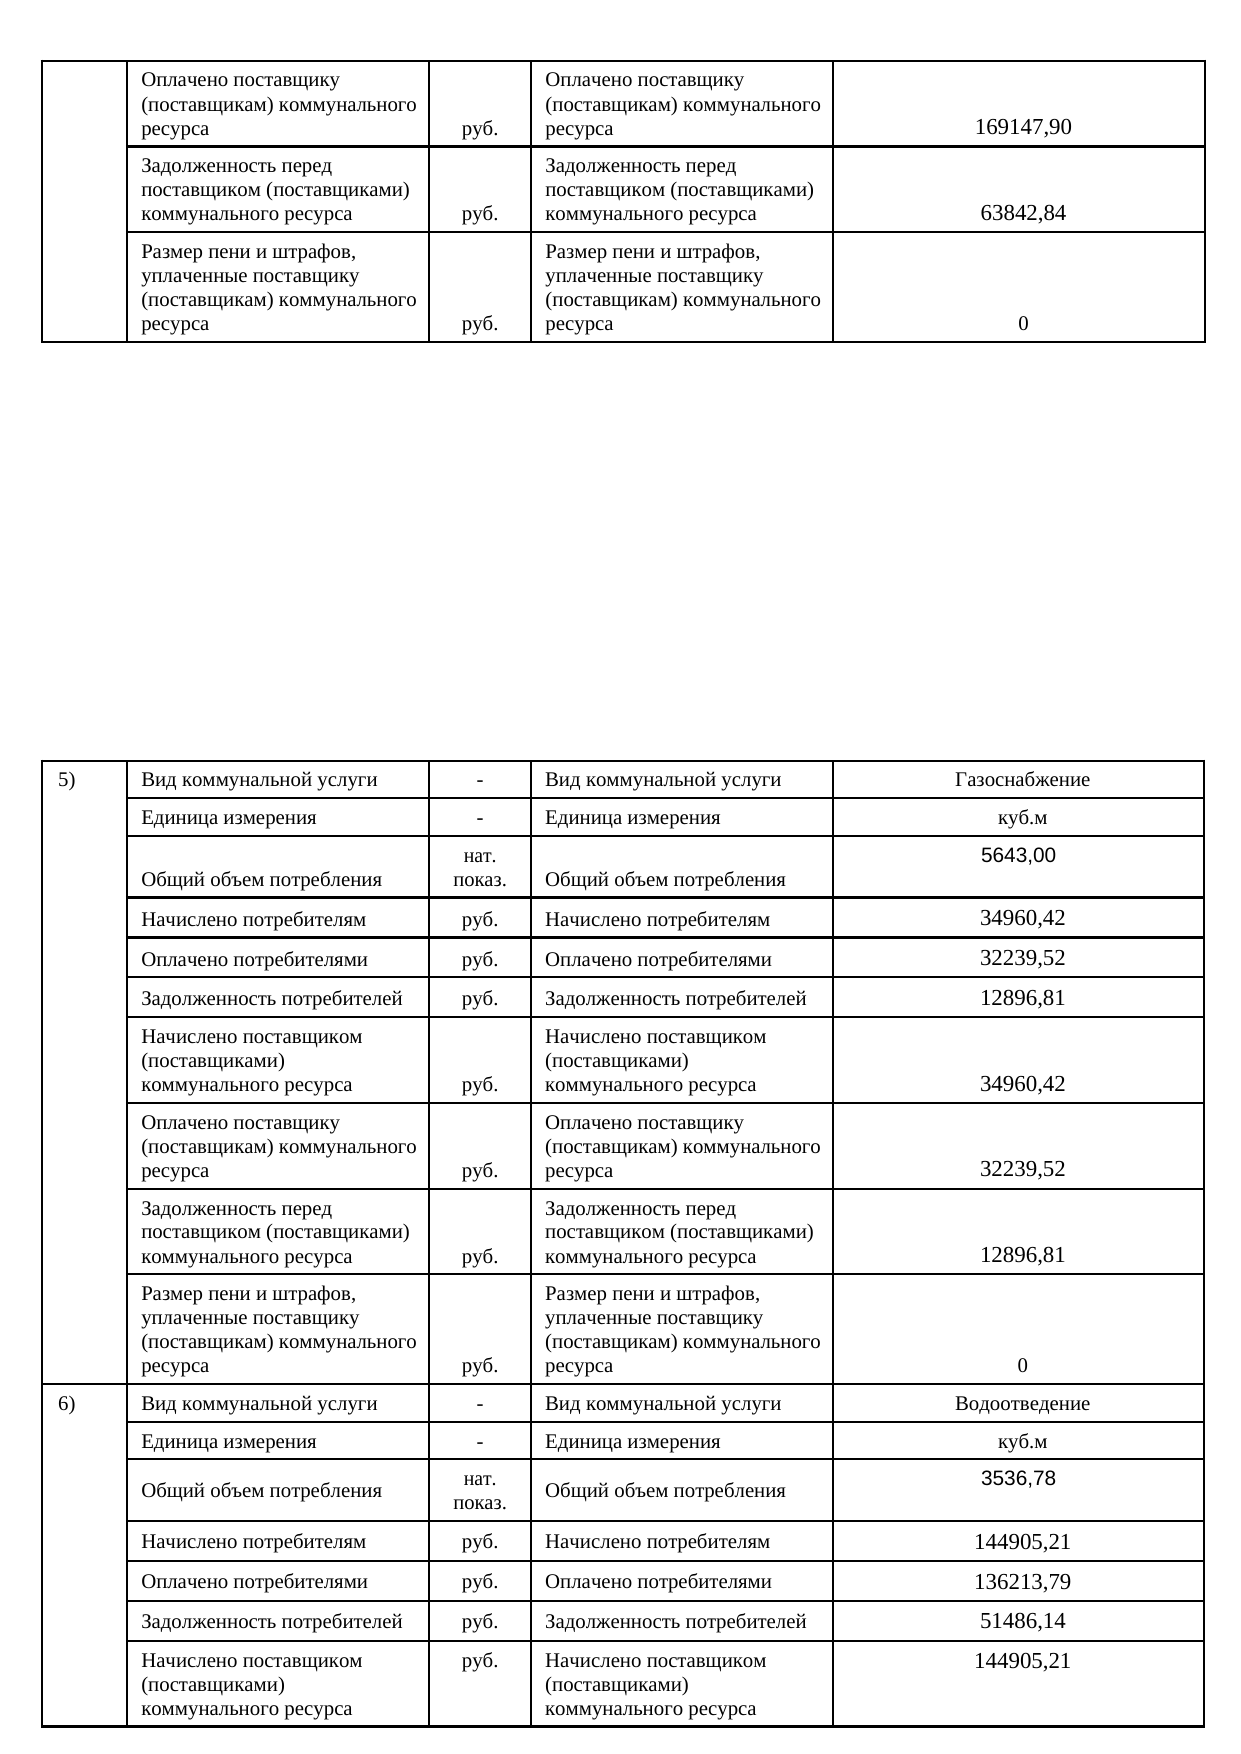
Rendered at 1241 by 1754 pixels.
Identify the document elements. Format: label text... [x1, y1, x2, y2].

table_cell Единица измерения [128, 799, 428, 835]
table_cell 136213,79 [834, 1562, 1203, 1600]
table_cell Размер пени и штрафов, уплаченные поставщику (поставщикам) коммунального ресурса [128, 233, 428, 341]
table_cell куб.м [834, 799, 1203, 835]
table_cell руб. [430, 233, 530, 341]
table_cell нат. показ. [430, 1460, 530, 1520]
table_header Вид коммунальной услуги [532, 762, 832, 797]
table_cell 63842,84 [834, 148, 1204, 231]
table_header Вид коммунальной услуги [128, 762, 428, 797]
table_cell - [430, 799, 530, 835]
table_cell Вид коммунальной услуги [128, 1385, 428, 1421]
table_cell Начислено поставщиком (поставщиками) коммунального ресурса [532, 1018, 832, 1102]
table_cell Начислено потребителям [128, 899, 428, 936]
table_header 5) [43, 762, 126, 1383]
table_cell Задолженность потребителей [128, 978, 428, 1016]
table_cell Задолженность перед поставщиком (поставщиками) коммунального ресурса [532, 148, 832, 231]
table_cell Вид коммунальной услуги [532, 1385, 832, 1421]
table_cell Общий объем потребления [532, 1460, 832, 1520]
table_cell 12896,81 [834, 978, 1203, 1016]
table_header - [430, 762, 530, 797]
table_cell руб. [430, 1602, 530, 1640]
table_header Газоснабжение [834, 762, 1203, 797]
table_cell Оплачено поставщику (поставщикам) коммунального ресурса [532, 62, 832, 145]
table_cell 0 [834, 1275, 1203, 1383]
table_cell Общий объем потребления [128, 1460, 428, 1520]
table_cell Задолженность потребителей [532, 1602, 832, 1640]
table_cell руб. [430, 939, 530, 976]
table_cell 12896,81 [834, 1190, 1203, 1273]
table_cell руб. [430, 1275, 530, 1383]
table_cell Единица измерения [532, 799, 832, 835]
table_cell 32239,52 [834, 1104, 1203, 1188]
table_cell - [430, 1423, 530, 1458]
table_cell 169147,90 [834, 62, 1204, 145]
table_cell руб. [430, 899, 530, 936]
table_cell нат. показ. [430, 837, 530, 896]
table_cell Задолженность потребителей [128, 1602, 428, 1640]
table_cell 34960,42 [834, 899, 1203, 936]
table_cell Оплачено поставщику (поставщикам) коммунального ресурса [532, 1104, 832, 1188]
table_cell Начислено поставщиком (поставщиками) коммунального ресурса [128, 1642, 428, 1725]
table_cell Начислено потребителям [532, 899, 832, 936]
table_cell 5643,00 [834, 837, 1203, 896]
table_cell руб. [430, 1562, 530, 1600]
table_cell Задолженность перед поставщиком (поставщиками) коммунального ресурса [128, 1190, 428, 1273]
table_cell Начислено потребителям [532, 1522, 832, 1560]
table_cell Оплачено поставщику (поставщикам) коммунального ресурса [128, 1104, 428, 1188]
table_cell руб. [430, 1190, 530, 1273]
table_cell 32239,52 [834, 939, 1203, 976]
table_cell руб. [430, 148, 530, 231]
table_cell Единица измерения [532, 1423, 832, 1458]
table_cell 144905,21 [834, 1522, 1203, 1560]
table_cell Оплачено потребителями [128, 1562, 428, 1600]
table_cell Единица измерения [128, 1423, 428, 1458]
table_cell Начислено поставщиком (поставщиками) коммунального ресурса [532, 1642, 832, 1725]
table_cell 6) [43, 1385, 126, 1725]
table_cell 34960,42 [834, 1018, 1203, 1102]
table_cell руб. [430, 62, 530, 145]
table_cell Оплачено поставщику (поставщикам) коммунального ресурса [128, 62, 428, 145]
table_cell руб. [430, 978, 530, 1016]
table_cell Начислено поставщиком (поставщиками) коммунального ресурса [128, 1018, 428, 1102]
table_cell Оплачено потребителями [532, 1562, 832, 1600]
table_cell руб. [430, 1018, 530, 1102]
table_cell - [430, 1385, 530, 1421]
table_cell Задолженность потребителей [532, 978, 832, 1016]
table_cell Начислено потребителям [128, 1522, 428, 1560]
table_cell куб.м [834, 1423, 1203, 1458]
table_cell Водоотведение [834, 1385, 1203, 1421]
table_cell 3536,78 [834, 1460, 1203, 1520]
table_cell руб. [430, 1522, 530, 1560]
table_cell Общий объем потребления [128, 837, 428, 896]
table_cell 144905,21 [834, 1642, 1203, 1725]
table_cell Оплачено потребителями [128, 939, 428, 976]
table_cell Размер пени и штрафов, уплаченные поставщику (поставщикам) коммунального ресурса [532, 1275, 832, 1383]
table_cell 0 [834, 233, 1204, 341]
table_cell Оплачено потребителями [532, 939, 832, 976]
table_cell Размер пени и штрафов, уплаченные поставщику (поставщикам) коммунального ресурса [128, 1275, 428, 1383]
table_cell Размер пени и штрафов, уплаченные поставщику (поставщикам) коммунального ресурса [532, 233, 832, 341]
table_cell Общий объем потребления [532, 837, 832, 896]
table_cell Задолженность перед поставщиком (поставщиками) коммунального ресурса [128, 148, 428, 231]
table_cell Задолженность перед поставщиком (поставщиками) коммунального ресурса [532, 1190, 832, 1273]
table_cell руб. [430, 1104, 530, 1188]
table_cell руб. [430, 1642, 530, 1725]
table_cell 51486,14 [834, 1602, 1203, 1640]
